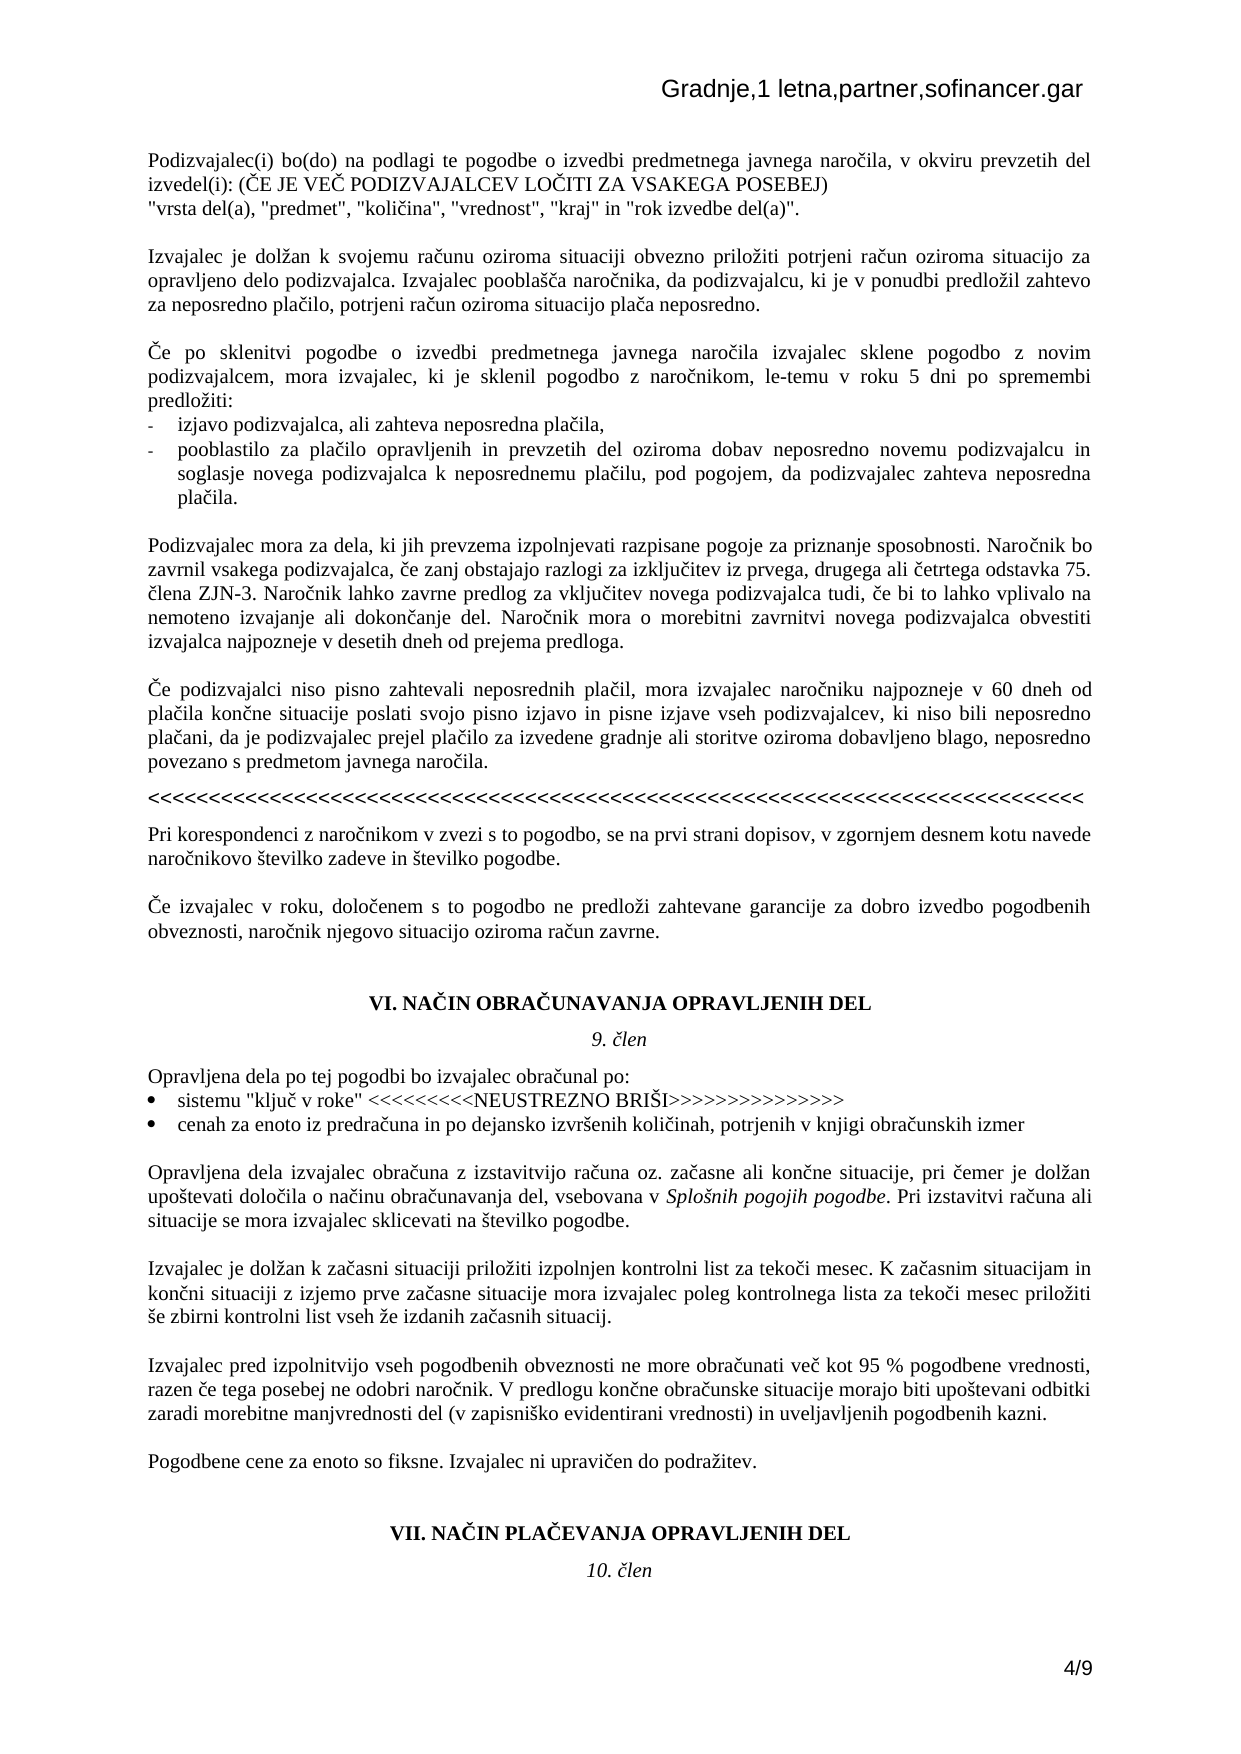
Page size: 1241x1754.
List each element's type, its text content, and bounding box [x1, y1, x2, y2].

list Izvajalec je dolžan k začasni situaciji priložiti izpolnjen kontrolni list za tekoči mesec. K začasnim situacijam in končni situaciji z izjemo prve začasne situacije mora izvajalec poleg kontrolnega lista za tekoči mesec priložiti še zbirni kontrolni list vseh že izdanih začasnih situacij. [148, 1256, 1092, 1328]
list VII. NAČIN PLAČEVANJA OPRAVLJENIH DEL [148, 1521, 1092, 1545]
text Podizvajalec mora za dela, ki jih prevzema izpolnjevati razpisane pogoje za priznanje sposobnosti. Naročnik bo zavrnil vsakega podizvajalca, če zanj obstajajo razlogi za izključitev iz prvega, drugega ali četrtega odstavka 75. člena ZJN-3. Naročnik lahko zavrne predlog za vključitev novega podizvajalca tudi, če bi to lahko vplivalo na nemoteno izvajanje ali dokončanje del. Naročnik mora o morebitni zavrnitvi novega podizvajalca obvestiti izvajalca najpozneje v desetih dneh od prejema predloga. [148, 533, 1092, 653]
text Če podizvajalci niso pisno zahtevali neposrednih plačil, mora izvajalec naročniku najpozneje v 60 dneh od plačila končne situacije poslati svojo pisno izjavo in pisne izjave vseh podizvajalcev, ki niso bili neposredno plačani, da je podizvajalec prejel plačilo za izvedene gradnje ali storitve oziroma dobavljeno blago, neposredno povezano s predmetom javnega naročila. [148, 677, 1092, 773]
text Izvajalec je dolžan k svojemu računu oziroma situaciji obvezno priložiti potrjeni račun oziroma situacijo za opravljeno delo podizvajalca. Izvajalec pooblašča naročnika, da podizvajalcu, ki je v ponudbi predložil zahtevo za neposredno plačilo, potrjeni račun oziroma situacijo plača neposredno. [148, 244, 1092, 316]
text Če po sklenitvi pogodbe o izvedbi predmetnega javnega naročila izvajalec sklene pogodbo z novim podizvajalcem, mora izvajalec, ki je sklenil pogodbo z naročnikom, le-temu v roku 5 dni po spremembi predložiti: [148, 340, 1092, 412]
list sistemu "ključ v roke" <<<<<<<<<NEUSTREZNO BRIŠI>>>>>>>>>>>>>>> [148, 1088, 1092, 1112]
list Izvajalec pred izpolnitvijo vseh pogodbenih obveznosti ne more obračunati več kot 95 % pogodbene vrednosti, razen če tega posebej ne odobri naročnik. V predlogu končne obračunske situacije morajo biti upoštevani odbitki zaradi morebitne manjvrednosti del (v zapisniško evidentirani vrednosti) in uveljavljenih pogodbenih kazni. [148, 1353, 1092, 1425]
list VI. NAČIN OBRAČUNAVANJA OPRAVLJENIH DEL [148, 991, 1092, 1015]
list 9. člen [148, 1027, 1092, 1051]
list Opravljena dela po tej pogodbi bo izvajalec obračunal po: [148, 1064, 1092, 1088]
text Podizvajalec(i) bo(do) na podlagi te pogodbe o izvedbi predmetnega javnega naročila, v okviru prevzetih del izvedel(i): (ČE JE VEČ PODIZVAJALCEV LOČITI ZA VSAKEGA POSEBEJ) [148, 148, 1092, 196]
list Pogodbene cene za enoto so fiksne. Izvajalec ni upravičen do podražitev. [148, 1449, 1092, 1473]
text "vrsta del(a), "predmet", "količina", "vrednost", "kraj" in "rok izvedbe del(a)". [148, 196, 1092, 220]
list cenah za enoto iz predračuna in po dejansko izvršenih količinah, potrjenih v knjigi obračunskih izmer [148, 1112, 1092, 1136]
text Če izvajalec v roku, določenem s to pogodbo ne predloži zahtevane garancije za dobro izvedbo pogodbenih obveznosti, naročnik njegovo situacijo oziroma račun zavrne. [148, 894, 1092, 943]
list pooblastilo za plačilo opravljenih in prevzetih del oziroma dobav neposredno novemu podizvajalcu in soglasje novega podizvajalca k neposrednemu plačilu, pod pogojem, da podizvajalec zahteva neposredna plačila. [148, 436, 1092, 509]
list 10. člen [148, 1558, 1092, 1582]
list izjavo podizvajalca, ali zahteva neposredna plačila, [148, 412, 1092, 436]
text <<<<<<<<<<<<<<<<<<<<<<<<<<<<<<<<<<<<<<<<<<<<<<<<<<<<<<<<<<<<<<<<<<<<<<<<<<<<< [148, 786, 1092, 810]
text Pri korespondenci z naročnikom v zvezi s to pogodbo, se na prvi strani dopisov, v zgornjem desnem kotu navede naročnikovo številko zadeve in številko pogodbe. [148, 822, 1092, 870]
list Opravljena dela izvajalec obračuna z izstavitvijo računa oz. začasne ali končne situacije, pri čemer je dolžan upoštevati določila o načinu obračunavanja del, vsebovana v Splošnih pogojih pogodbe. Pri izstavitvi računa ali situacije se mora izvajalec sklicevati na številko pogodbe. [148, 1160, 1092, 1232]
